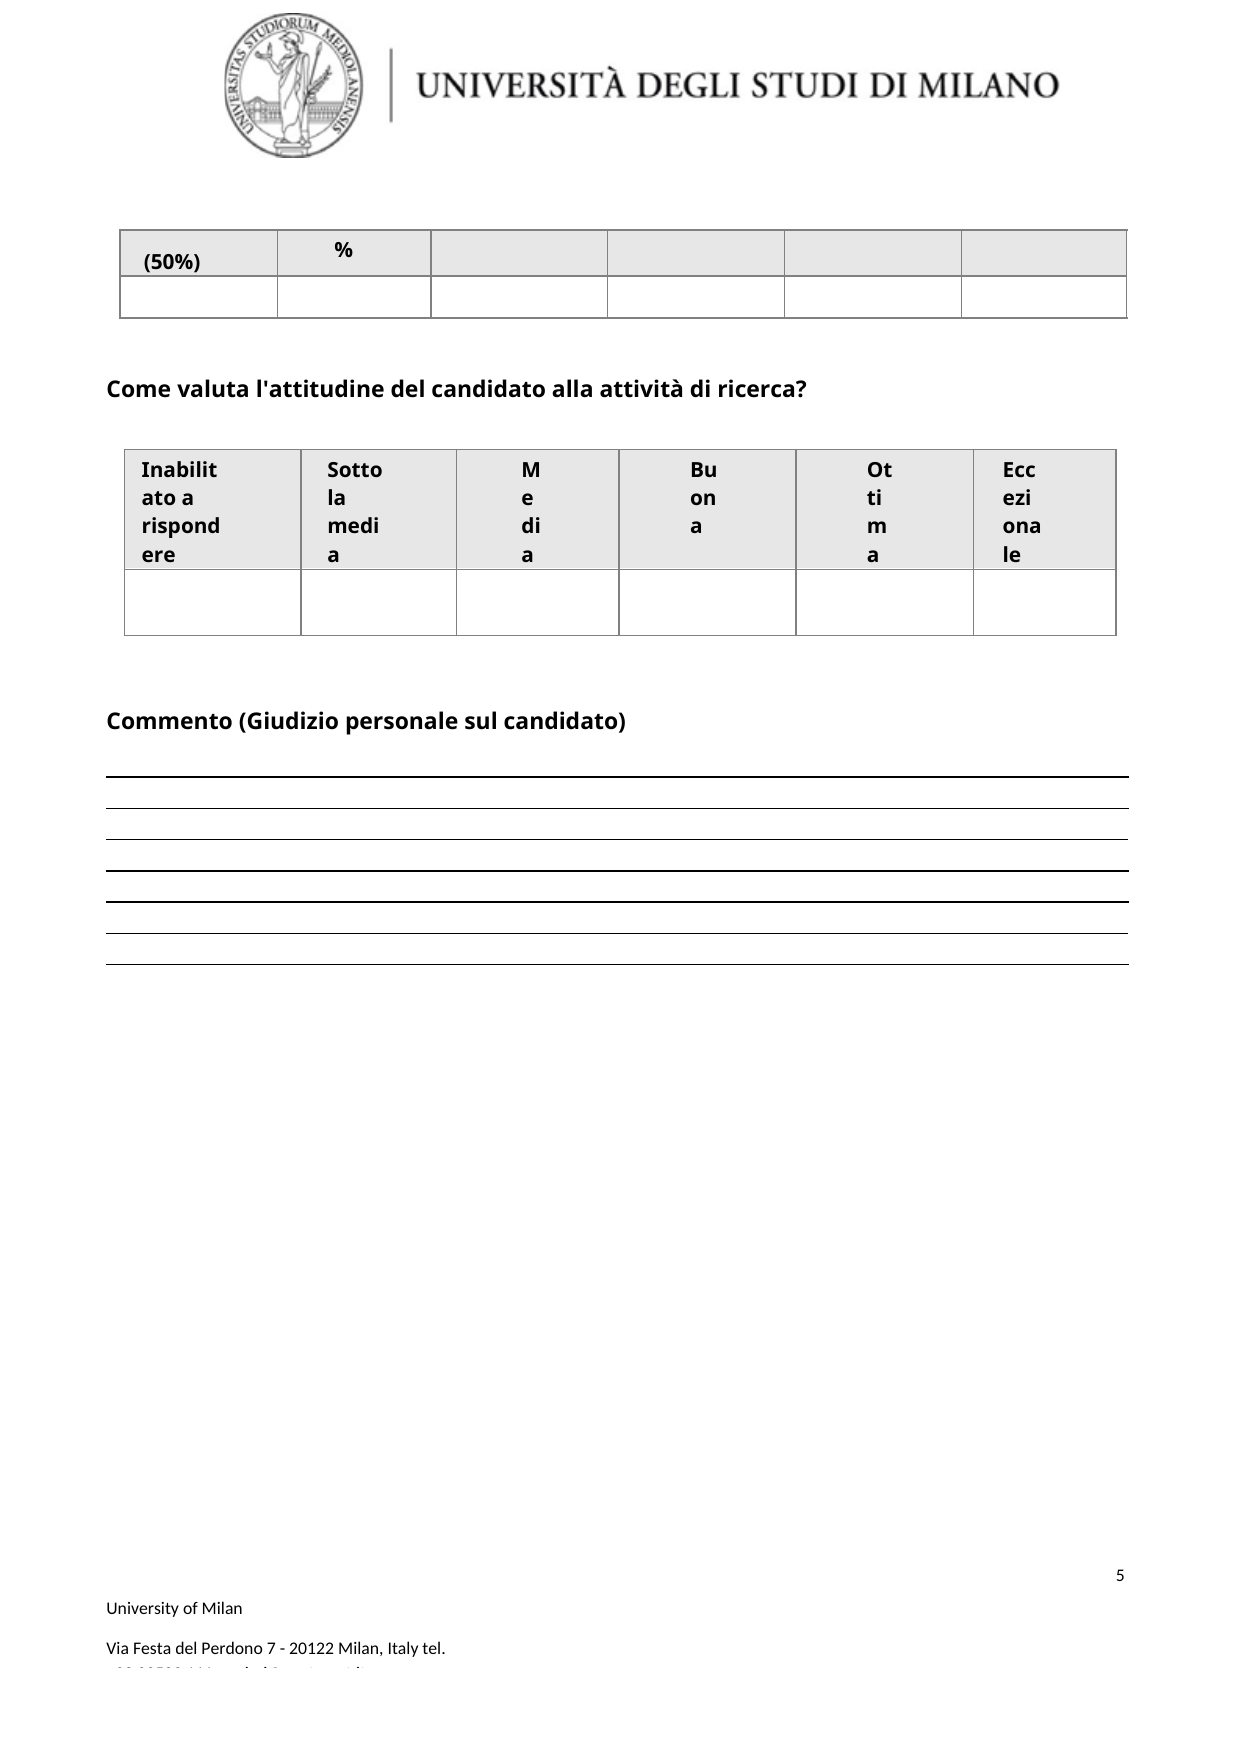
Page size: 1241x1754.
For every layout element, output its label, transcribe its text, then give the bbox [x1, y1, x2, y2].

table_header Ottima [797, 450, 973, 568]
text Come valuta l'attitudine del candidato alla attività di ricerca? [106, 373, 1196, 404]
table_cell [608, 277, 784, 317]
picture [224, 13, 1060, 158]
table_cell [457, 570, 618, 635]
table_header Sotto la media (50%) [121, 231, 277, 275]
table_header Sotto la media [302, 450, 456, 568]
table_cell [125, 570, 300, 635]
text Commento (Giudizio personale sul candidato) [106, 705, 1196, 736]
table_header Top 5% [785, 231, 961, 275]
table_header Eccezionale [974, 450, 1115, 568]
table_cell [974, 570, 1115, 635]
table_header Buona [620, 450, 795, 568]
table_cell [797, 570, 973, 635]
table_header Top 50% [278, 231, 430, 275]
table_cell [302, 570, 456, 635]
table_cell [962, 277, 1126, 317]
table_header Inabilitato a rispondere [125, 450, 300, 568]
table_cell [278, 277, 430, 317]
table_cell [620, 570, 795, 635]
table_header Media [457, 450, 618, 568]
table_header Top 2% [962, 231, 1126, 275]
table_header Top 25% [432, 231, 607, 275]
table_cell [785, 277, 961, 317]
table_cell [121, 277, 277, 317]
table_header Top 10% [608, 231, 784, 275]
table_cell [432, 277, 607, 317]
